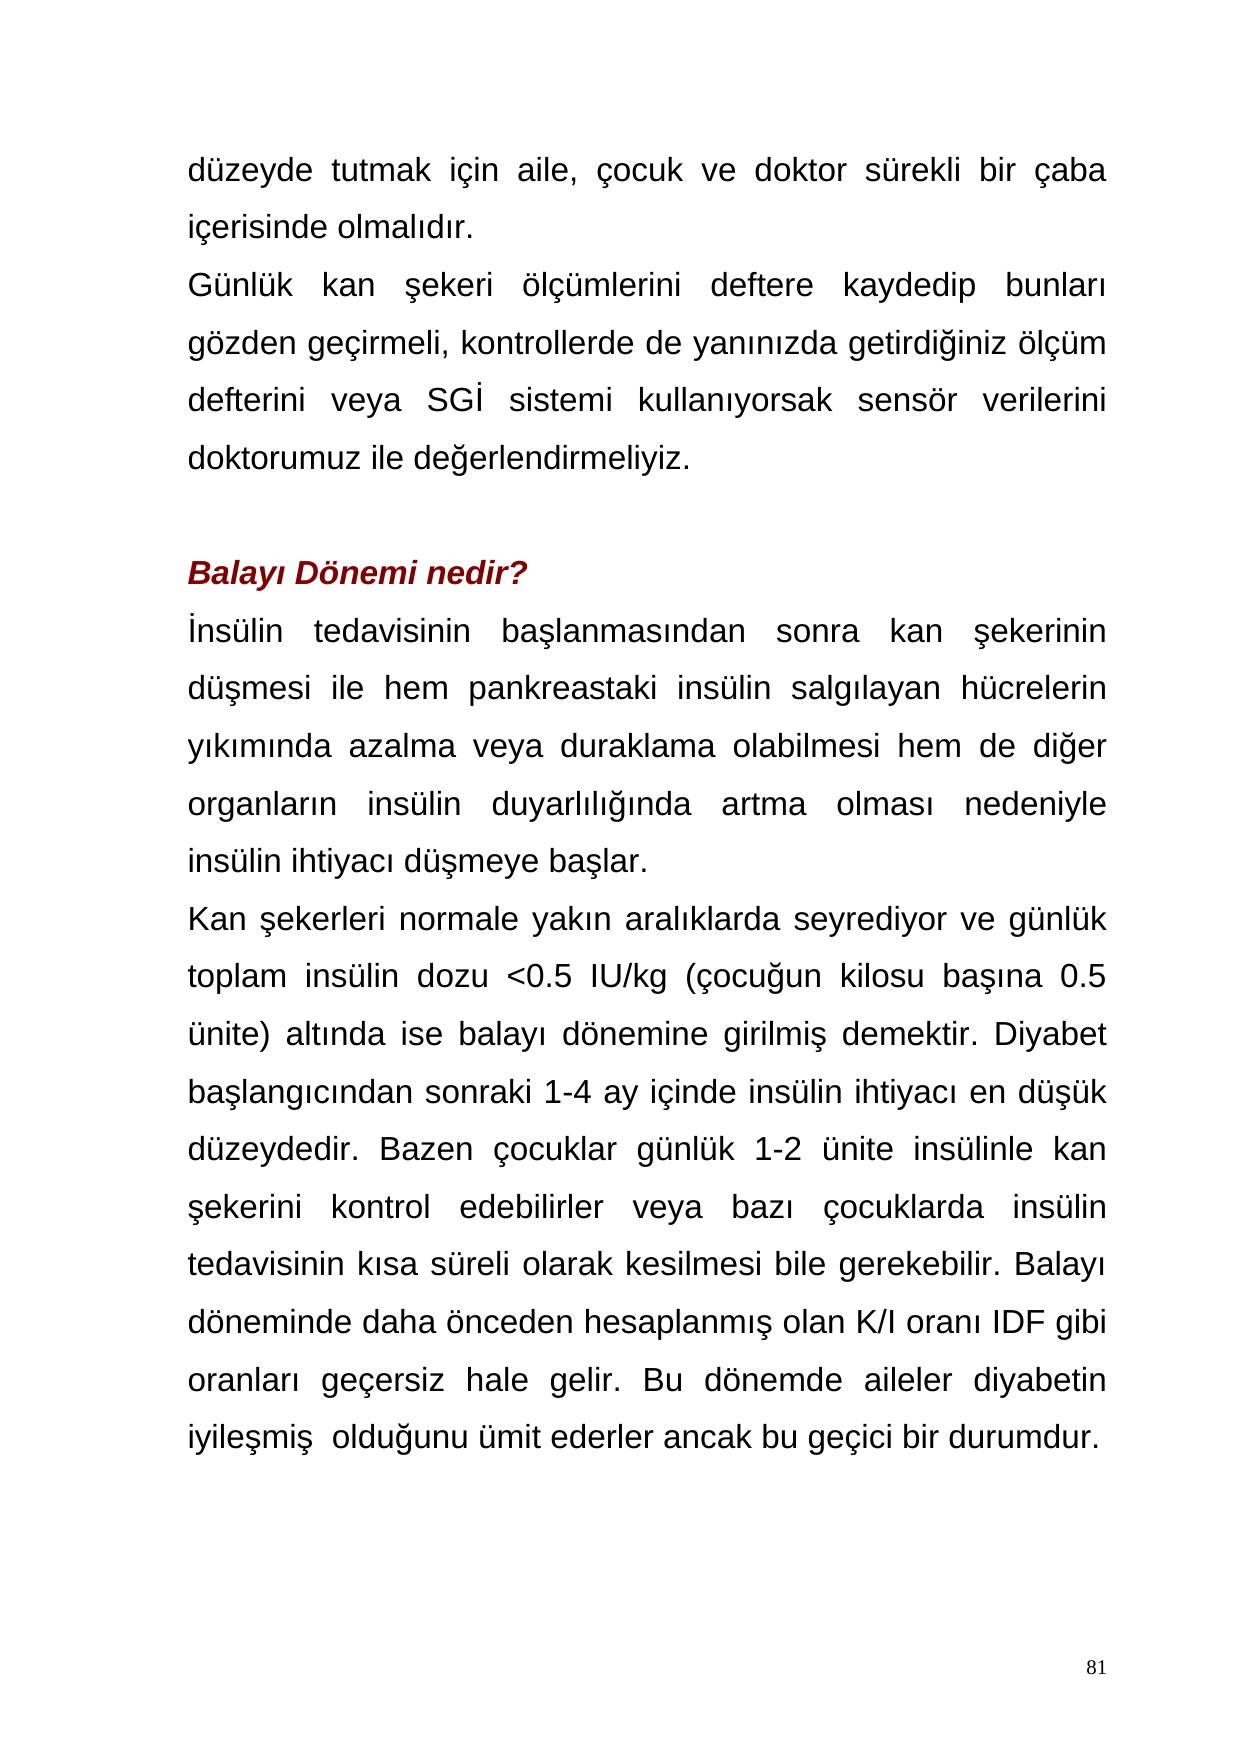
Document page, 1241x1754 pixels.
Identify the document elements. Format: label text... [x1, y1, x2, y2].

text Balayı Dönemi nedir? [187, 553, 1107, 592]
text İnsülin tedavisinin başlanmasından sonra kan şekerinin düşmesi ile hem pankreastaki insülin salgılayan hücrelerin yıkımında azalma veya duraklama olabilmesi hem de diğer organların insülin duyarlılığında artma olması nedeniyle insülin ihtiyacı düşmeye başlar. [187, 611, 1107, 880]
text Günlük kan şekeri ölçümlerini deftere kaydedip bunları gözden geçirmeli, kontrollerde de yanınızda getirdiğiniz ölçüm defterini veya SGİ sistemi kullanıyorsak sensör verilerini doktorumuz ile değerlendirmeliyiz. [187, 265, 1107, 476]
text Kan şekerleri normale yakın aralıklarda seyrediyor ve günlük toplam insülin dozu <0.5 IU/kg (çocuğun kilosu başına 0.5 ünite) altında ise balayı dönemine girilmiş demektir. Diyabet başlangıcından sonraki 1-4 ay içinde insülin ihtiyacı en düşük düzeydedir. Bazen çocuklar günlük 1-2 ünite insülinle kan şekerini kontrol edebilirler veya bazı çocuklarda insülin tedavisinin kısa süreli olarak kesilmesi bile gerekebilir. Balayı döneminde daha önceden hesaplanmış olan K/I oranı IDF gibi oranları geçersiz hale gelir. Bu dönemde aileler diyabetin iyileşmiş olduğunu ümit ederler ancak bu geçici bir durumdur. [187, 899, 1107, 1456]
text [187, 150, 1107, 246]
